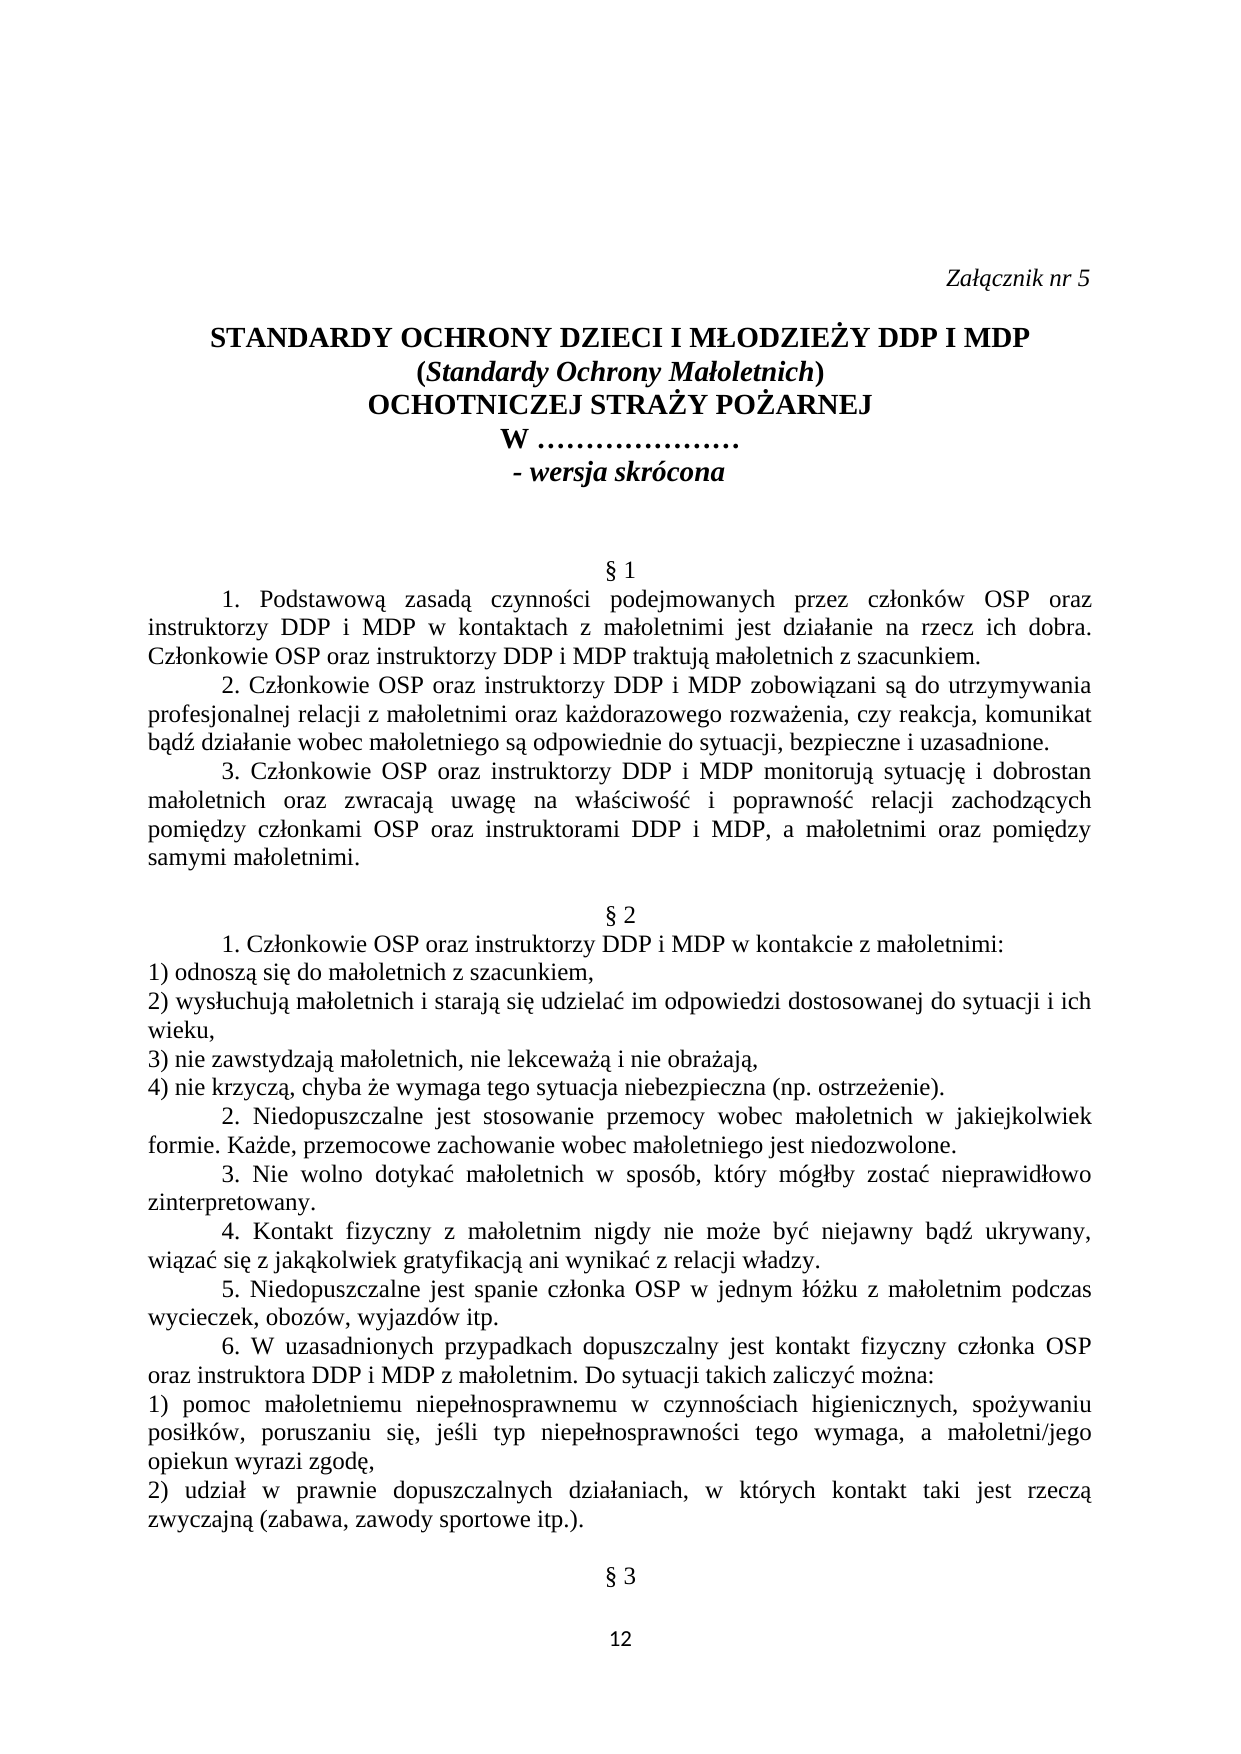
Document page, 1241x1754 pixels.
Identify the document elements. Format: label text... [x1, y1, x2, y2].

text - wersja skrócona [148, 454, 1093, 488]
text 2) udział w prawnie dopuszczalnych działaniach, w których kontakt taki jest rzeczą zwyczajną (zabawa, zawody sportowe itp.). [148, 1475, 1093, 1532]
text 1. Członkowie OSP oraz instruktorzy DDP i MDP w kontakcie z małoletnimi: [148, 929, 1093, 957]
text § 1 [148, 555, 1093, 584]
text 4. Kontakt fizyczny z małoletnim nigdy nie może być niejawny bądź ukrywany, wiązać się z jakąkolwiek gratyfikacją ani wynikać z relacji władzy. [148, 1216, 1093, 1274]
text 2) wysłuchują małoletnich i starają się udzielać im odpowiedzi dostosowanej do sytuacji i ich wieku, [148, 986, 1093, 1044]
text 2. Członkowie OSP oraz instruktorzy DDP i MDP zobowiązani są do utrzymywania profesjonalnej relacji z małoletnimi oraz każdorazowego rozważenia, czy reakcja, komunikat bądź działanie wobec małoletniego są odpowiednie do sytuacji, bezpieczne i uzasadnione. [148, 670, 1093, 756]
text 5. Niedopuszczalne jest spanie członka OSP w jednym łóżku z małoletnim podczas wycieczek, obozów, wyjazdów itp. [148, 1274, 1093, 1331]
text 1) odnoszą się do małoletnich z szacunkiem, [148, 957, 1093, 986]
text 3. Nie wolno dotykać małoletnich w sposób, który mógłby zostać nieprawidłowo zinterpretowany. [148, 1159, 1093, 1216]
text 3) nie zawstydzają małoletnich, nie lekceważą i nie obrażają, [148, 1044, 1093, 1072]
text 1) pomoc małoletniemu niepełnosprawnemu w czynnościach higienicznych, spożywaniu posiłków, poruszaniu się, jeśli typ niepełnosprawności tego wymaga, a małoletni/jego opiekun wyrazi zgodę, [148, 1389, 1093, 1475]
text § 3 [148, 1561, 1093, 1590]
text 3. Członkowie OSP oraz instruktorzy DDP i MDP monitorują sytuację i dobrostan małoletnich oraz zwracają uwagę na właściwość i poprawność relacji zachodzących pomiędzy członkami OSP oraz instruktorami DDP i MDP, a małoletnimi oraz pomiędzy samymi małoletnimi. [148, 756, 1093, 871]
text OCHOTNICZEJ STRAŻY POŻARNEJ [148, 387, 1093, 421]
text 2. Niedopuszczalne jest stosowanie przemocy wobec małoletnich w jakiejkolwiek formie. Każde, przemocowe zachowanie wobec małoletniego jest niedozwolone. [148, 1101, 1093, 1159]
text 1. Podstawową zasadą czynności podejmowanych przez członków OSP oraz instruktorzy DDP i MDP w kontaktach z małoletnimi jest działanie na rzecz ich dobra. Członkowie OSP oraz instruktorzy DDP i MDP traktują małoletnich z szacunkiem. [148, 584, 1093, 670]
text 6. W uzasadnionych przypadkach dopuszczalny jest kontakt fizyczny członka OSP oraz instruktora DDP i MDP z małoletnim. Do sytuacji takich zaliczyć można: [148, 1331, 1093, 1389]
text STANDARDY OCHRONY DZIECI I MŁODZIEŻY DDP I MDP [148, 320, 1093, 354]
text 4) nie krzyczą, chyba że wymaga tego sytuacja niebezpieczna (np. ostrzeżenie). [148, 1072, 1093, 1101]
text § 2 [148, 900, 1093, 929]
text W ………………… [148, 421, 1093, 454]
text (Standardy Ochrony Małoletnich) [148, 354, 1093, 387]
text Załącznik nr 5 [148, 263, 1093, 291]
